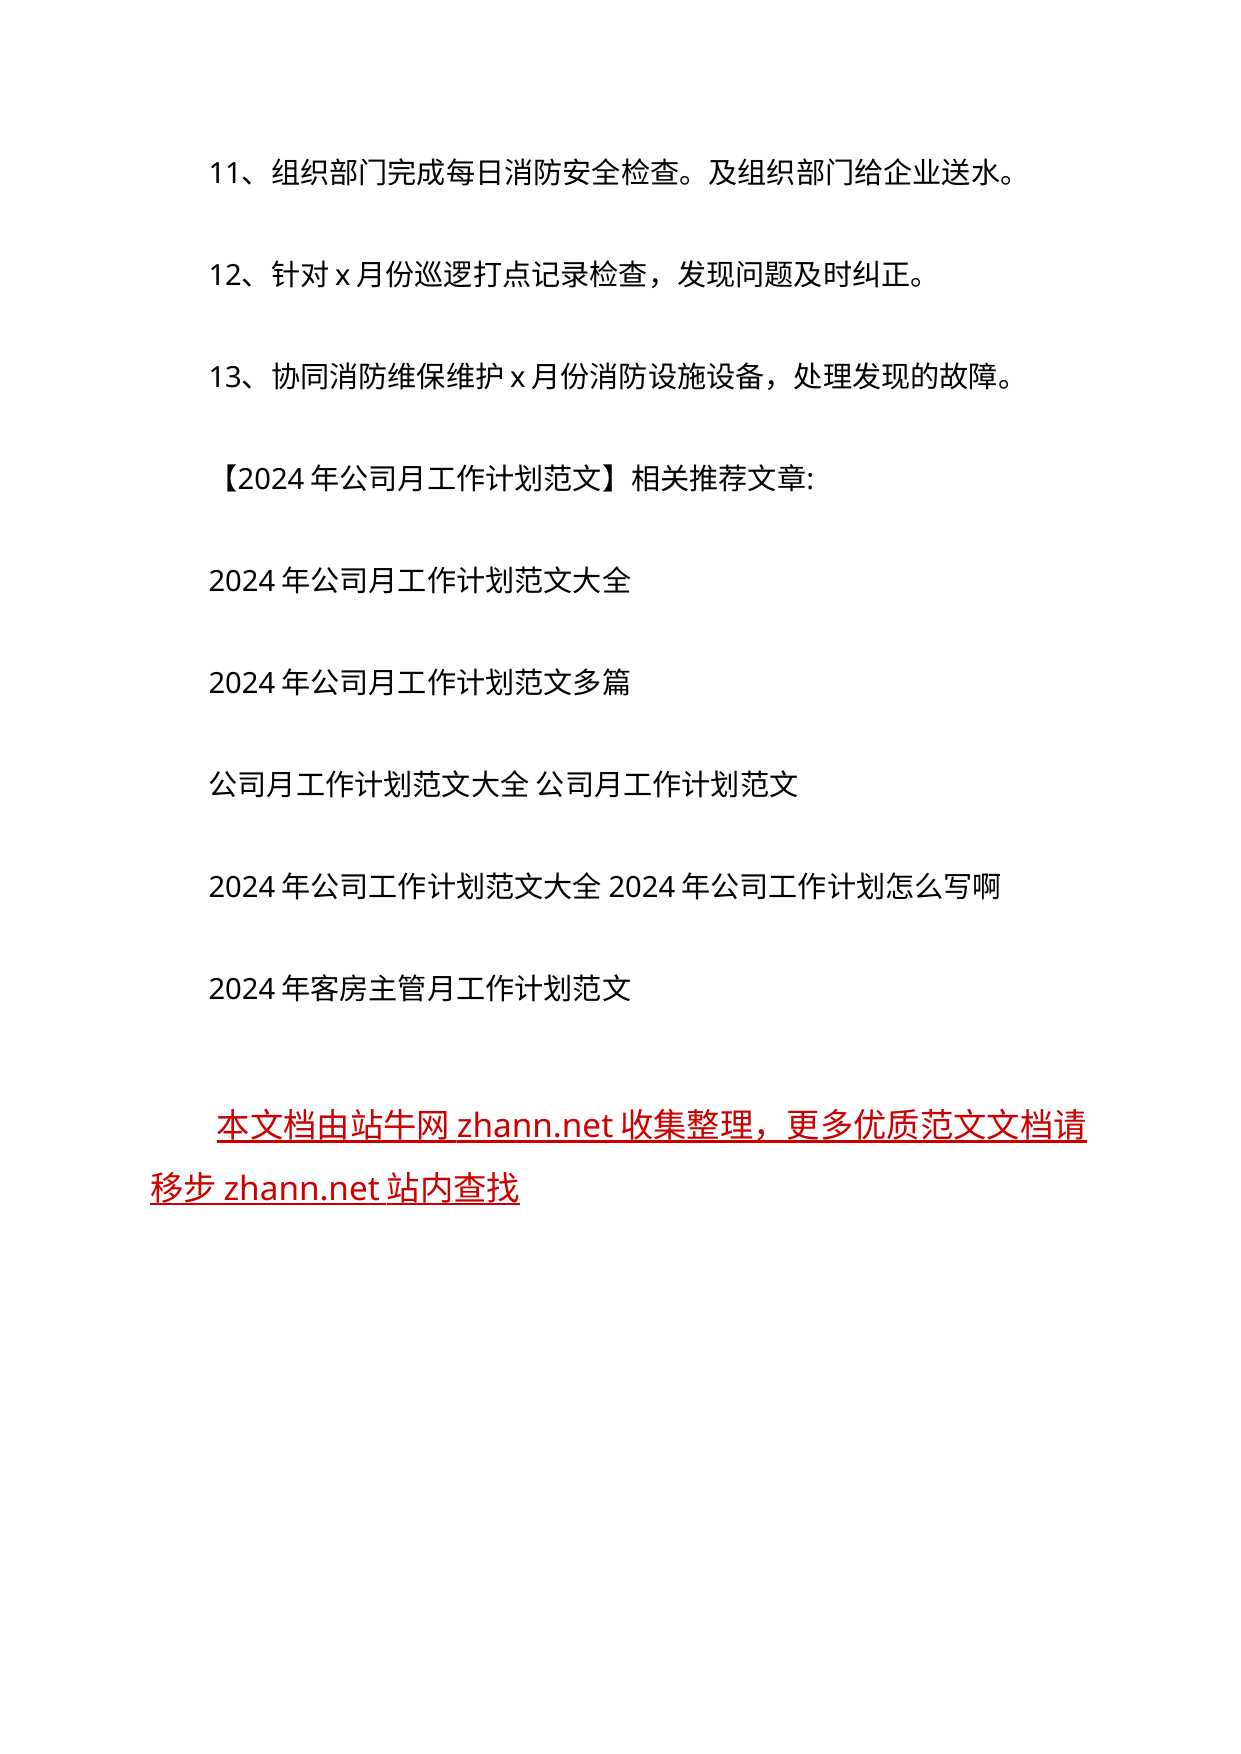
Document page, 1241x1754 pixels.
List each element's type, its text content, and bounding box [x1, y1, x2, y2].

text 2024年客房主管月工作计划范文 [150, 966, 1090, 1008]
text 12、针对x月份巡逻打点记录检查，发现问题及时纠正。 [150, 252, 1090, 294]
text 本文档由站牛网zhann.net收集整理，更多优质范文文档请移步zhann.net站内查找 [150, 1099, 1090, 1210]
text 2024年公司月工作计划范文多篇 [150, 660, 1090, 702]
text 公司月工作计划范文大全 公司月工作计划范文 [150, 762, 1090, 804]
text 13、协同消防维保维护x月份消防设施设备，处理发现的故障。 [150, 354, 1090, 396]
text 2024年公司月工作计划范文大全 [150, 558, 1090, 600]
text 2024年公司工作计划范文大全 2024年公司工作计划怎么写啊 [150, 864, 1090, 906]
text 11、组织部门完成每日消防安全检查。及组织部门给企业送水。 [150, 150, 1090, 192]
text 【2024年公司月工作计划范文】相关推荐文章: [150, 456, 1090, 498]
